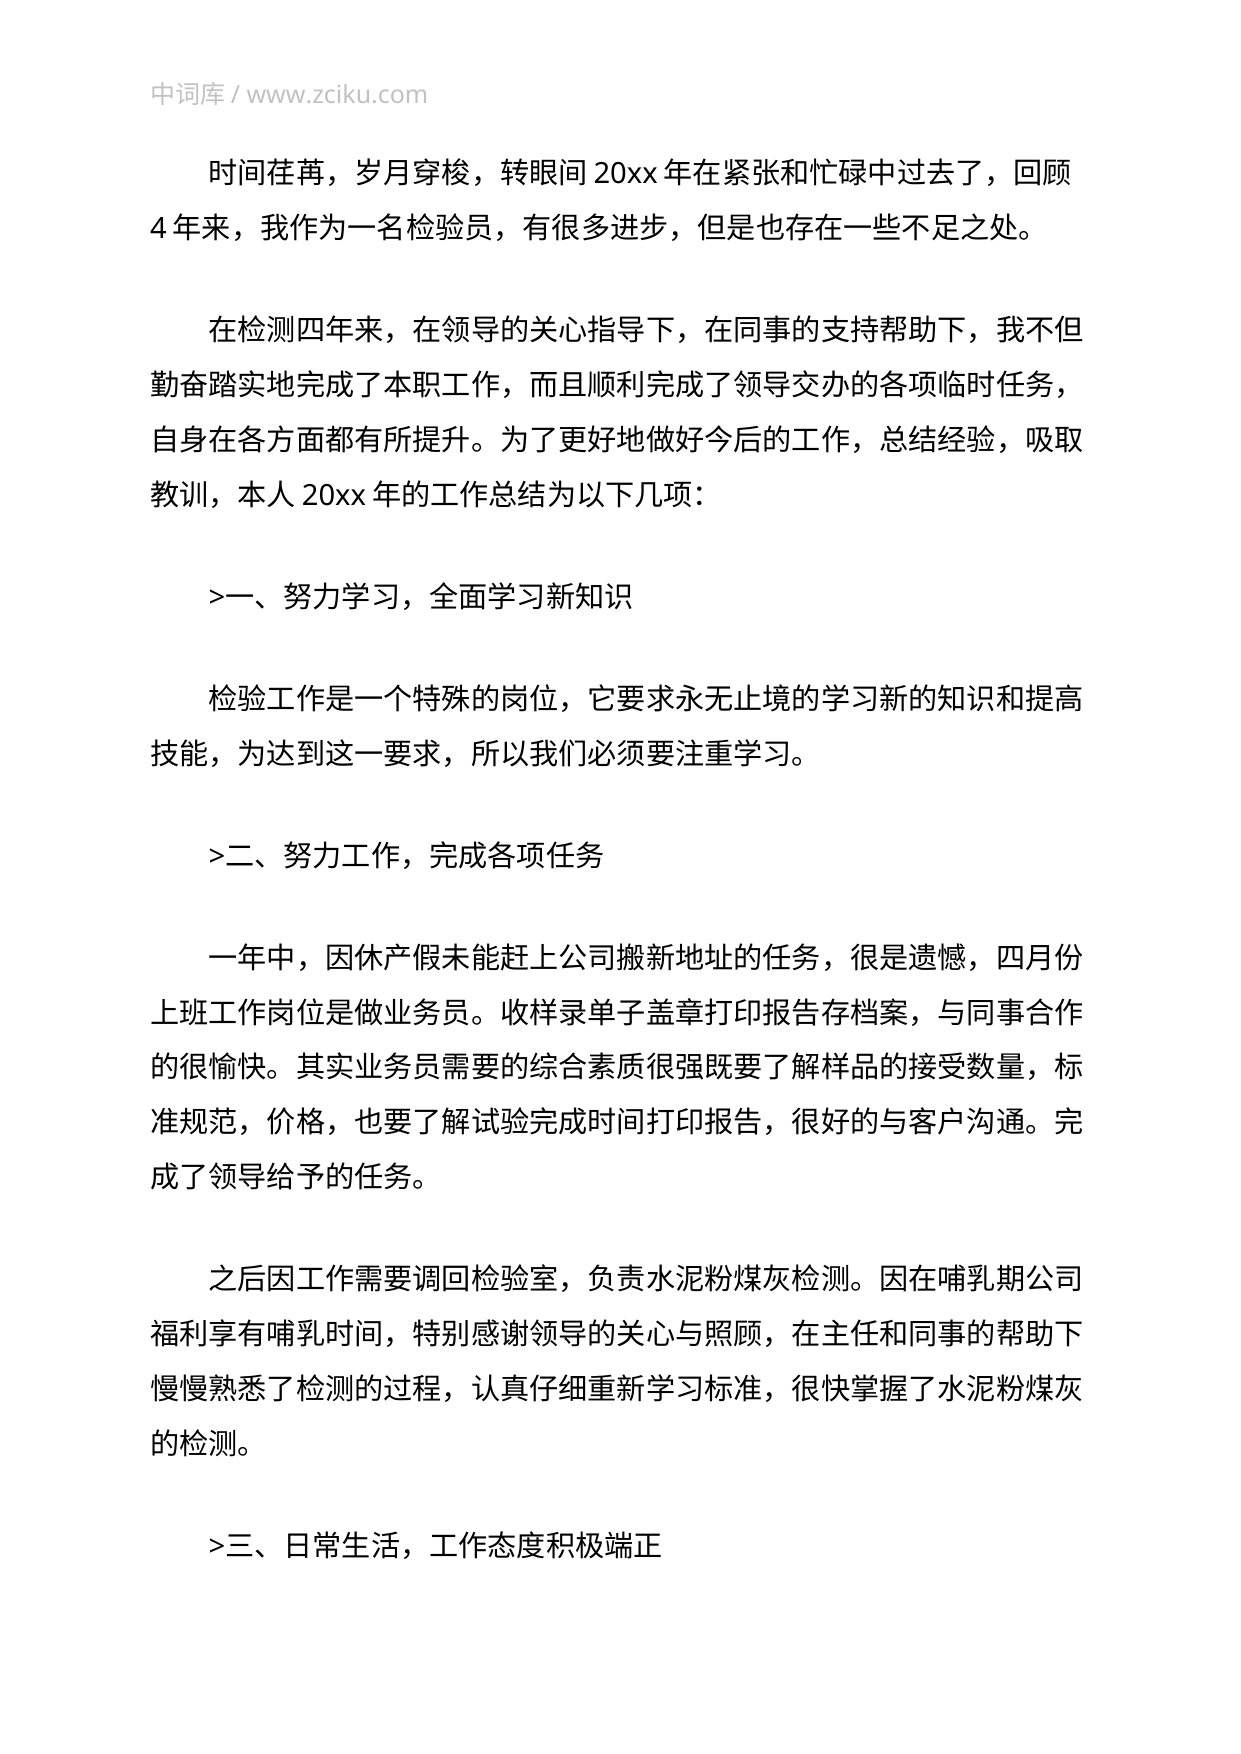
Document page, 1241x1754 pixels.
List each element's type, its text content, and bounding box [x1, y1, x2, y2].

text 之后因工作需要调回检验室，负责水泥粉煤灰检测。因在哺乳期公司福利享有哺乳时间，特别感谢领导的关心与照顾，在主任和同事的帮助下慢慢熟悉了检测的过程，认真仔细重新学习标准，很快掌握了水泥粉煤灰的检测。 [150, 1256, 1090, 1463]
text >三、日常生活，工作态度积极端正 [150, 1522, 1090, 1564]
text 检验工作是一个特殊的岗位，它要求永无止境的学习新的知识和提高技能，为达到这一要求，所以我们必须要注重学习。 [150, 676, 1090, 773]
text >一、努力学习，全面学习新知识 [150, 574, 1090, 616]
text 一年中，因休产假未能赶上公司搬新地址的任务，很是遗憾，四月份上班工作岗位是做业务员。收样录单子盖章打印报告存档案，与同事合作的很愉快。其实业务员需要的综合素质很强既要了解样品的接受数量，标准规范，价格，也要了解试验完成时间打印报告，很好的与客户沟通。完成了领导给予的任务。 [150, 934, 1090, 1196]
text 在检测四年来，在领导的关心指导下，在同事的支持帮助下，我不但勤奋踏实地完成了本职工作，而且顺利完成了领导交办的各项临时任务，自身在各方面都有所提升。为了更好地做好今后的工作，总结经验，吸取教训，本人20xx年的工作总结为以下几项： [150, 307, 1090, 514]
text 时间荏苒，岁月穿梭，转眼间20xx年在紧张和忙碌中过去了，回顾4年来，我作为一名检验员，有很多进步，但是也存在一些不足之处。 [150, 150, 1090, 247]
text >二、努力工作，完成各项任务 [150, 832, 1090, 875]
